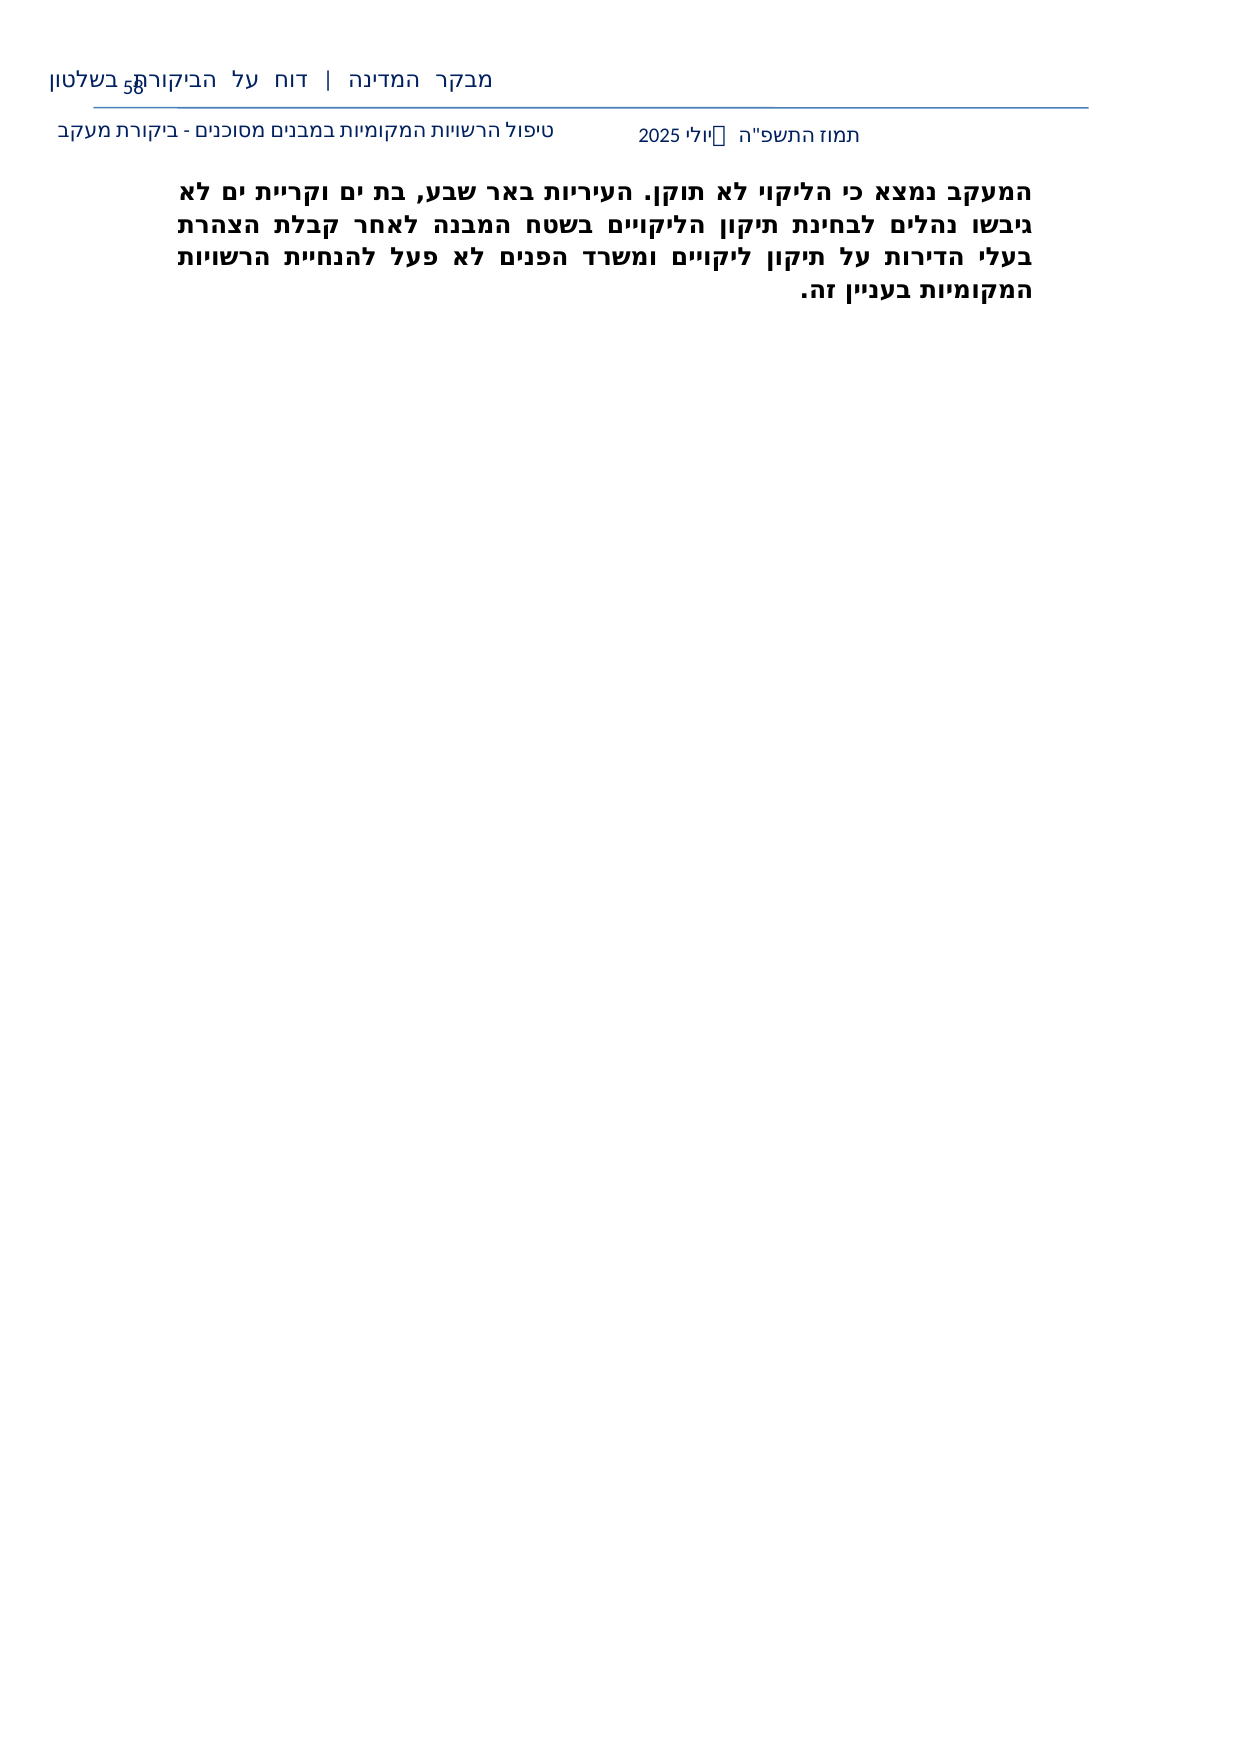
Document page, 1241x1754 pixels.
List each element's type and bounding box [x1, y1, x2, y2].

text [177, 177, 1033, 304]
